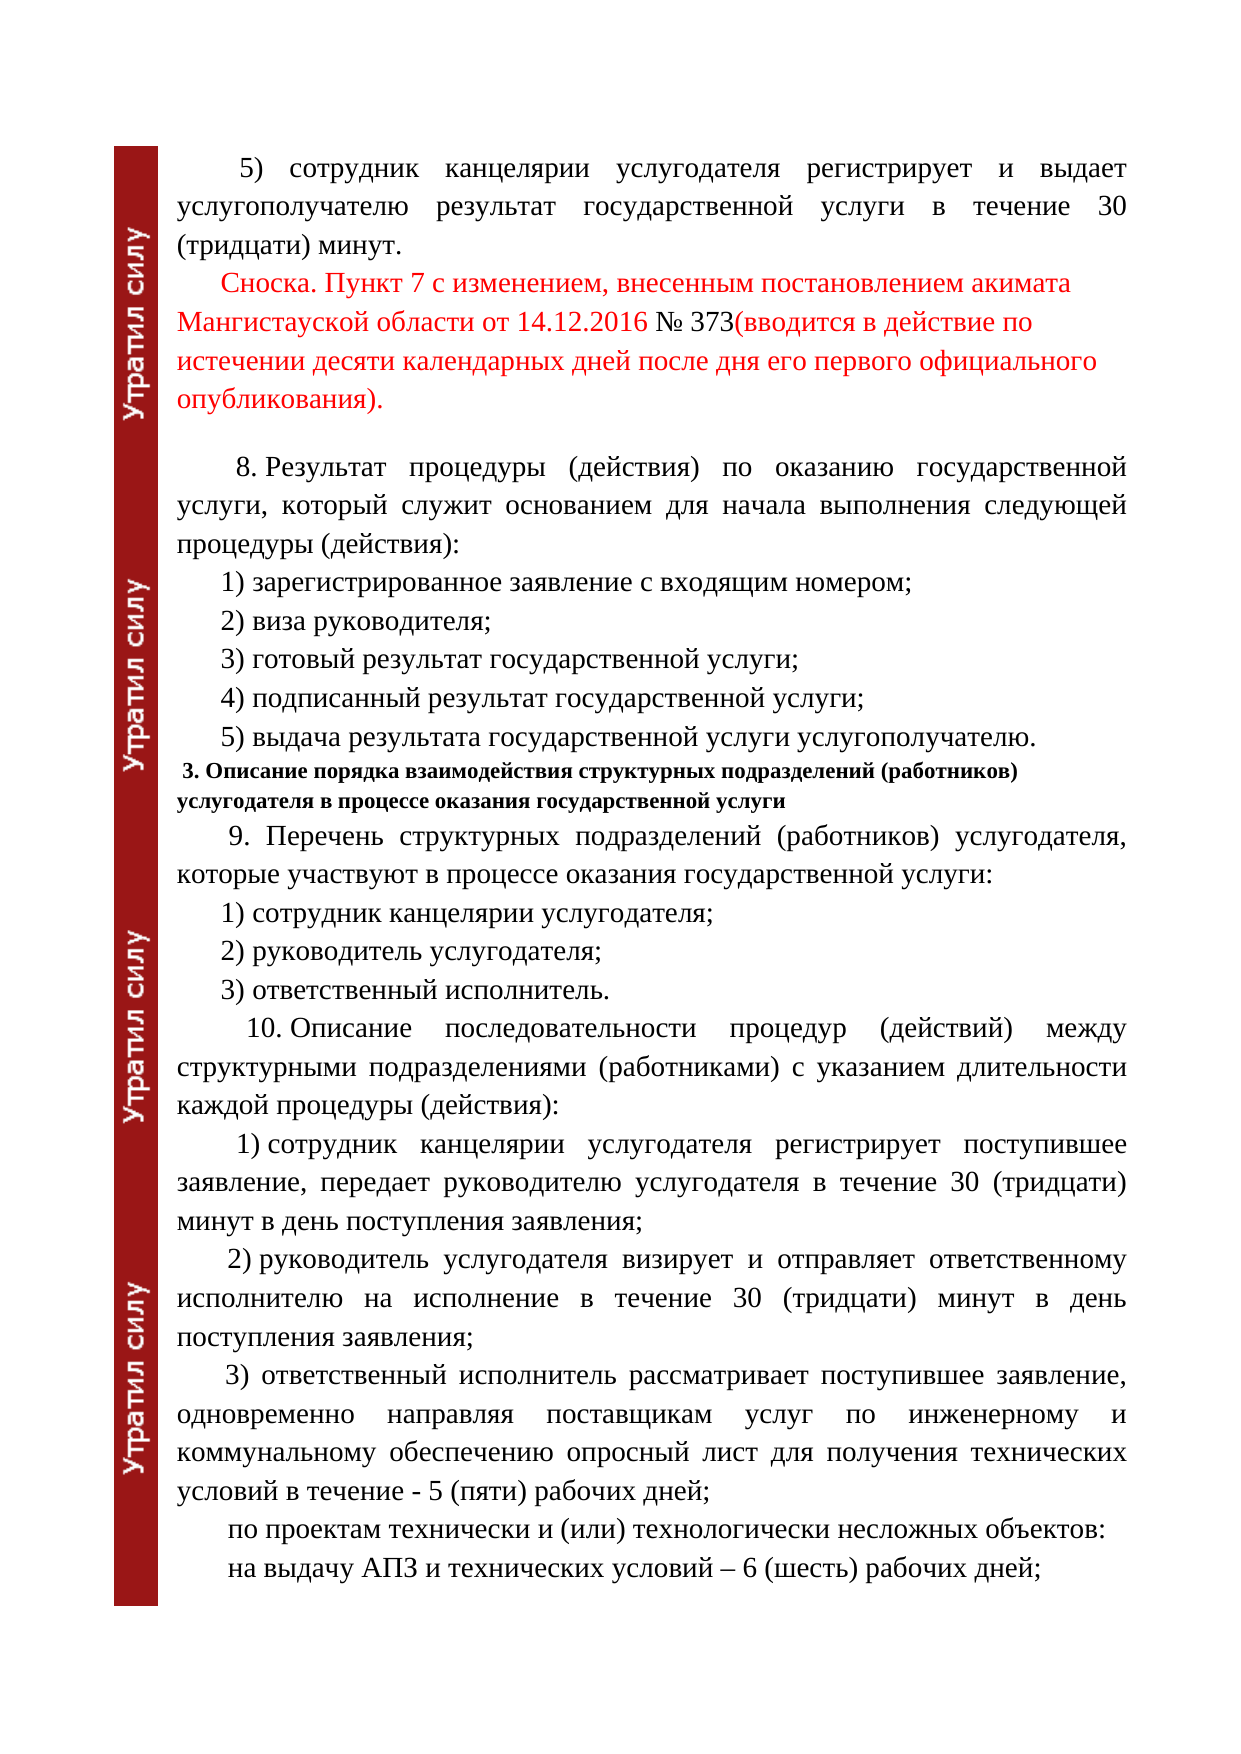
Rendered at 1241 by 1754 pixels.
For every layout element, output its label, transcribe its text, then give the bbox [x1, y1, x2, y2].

text 8. Результат процедуры (действия) по оказанию государственной услуги, который служит основанием для начала выполнения следующей процедуры (действия): [112, 449, 1128, 559]
text 2) руководитель услугодателя визирует и отправляет ответственному исполнителю на исполнение в течение 30 (тридцати) минут в день поступления заявления; [112, 1242, 1128, 1352]
picture [114, 928, 158, 933]
picture [114, 890, 158, 895]
picture [114, 967, 158, 972]
picture [114, 675, 158, 680]
text 10. Описание последовательности процедур (действий) между структурными подразделениями (работниками) с указанием длительности каждой процедуры (действия): [112, 1010, 1128, 1121]
text 3) ответственный исполнитель рассматривает поступившее заявление, одновременно направляя поставщикам услуг по инженерному и коммунальному обеспечению опросный лист для получения технических условий в течение - 5 (пяти) рабочих дней; [112, 1357, 1128, 1506]
picture [114, 714, 158, 719]
picture [114, 598, 158, 603]
picture [114, 1352, 158, 1357]
text по проектам технически и (или) технологически несложных объектов: [112, 1511, 1128, 1545]
picture [114, 1545, 158, 1550]
text 3) готовый результат государственной услуги; [112, 642, 1128, 675]
text 5) сотрудник канцелярии услугодателя регистрирует и выдает услугополучателю результат государственной услуги в течение 30 (тридцати) минут. [112, 150, 1128, 261]
text Сноска. Пункт 7 с изменением, внесенным постановлением акимата Мангистауской области от 14.12.2016 № 373(вводится в действие по истечении десяти календарных дней после дня его первого официального опубликования). [112, 266, 1128, 445]
text 3. Описание порядка взаимодействия структурных подразделений (работников) услугодателя в процессе оказания государственной услуги [112, 757, 1128, 814]
picture [114, 814, 158, 818]
picture [114, 1121, 158, 1126]
text на выдачу АПЗ и технических условий – 6 (шесть) рабочих дней; [112, 1550, 1128, 1583]
picture [114, 445, 158, 449]
text 1) зарегистрированное заявление с входящим номером; [112, 564, 1128, 598]
text 2) виза руководителя; [112, 603, 1128, 637]
text 5) выдача результата государственной услуги услугополучателю. [112, 719, 1128, 752]
picture [114, 752, 158, 757]
picture [114, 1237, 158, 1242]
picture [114, 261, 158, 266]
picture [114, 637, 158, 642]
picture [114, 559, 158, 564]
picture [114, 1005, 158, 1010]
text 3) ответственный исполнитель. [112, 972, 1128, 1005]
picture [114, 1506, 158, 1511]
text 2) руководитель услугодателя; [112, 933, 1128, 967]
text 1) сотрудник канцелярии услугодателя регистрирует поступившее заявление, передает руководителю услугодателя в течение 30 (тридцати) минут в день поступления заявления; [112, 1126, 1128, 1237]
text 4) подписанный результат государственной услуги; [112, 680, 1128, 714]
picture [114, 1583, 158, 1606]
text 9. Перечень структурных подразделений (работников) услугодателя, которые участвуют в процессе оказания государственной услуги: [112, 818, 1128, 890]
picture [114, 146, 158, 150]
text 1) сотрудник канцелярии услугодателя; [112, 895, 1128, 928]
